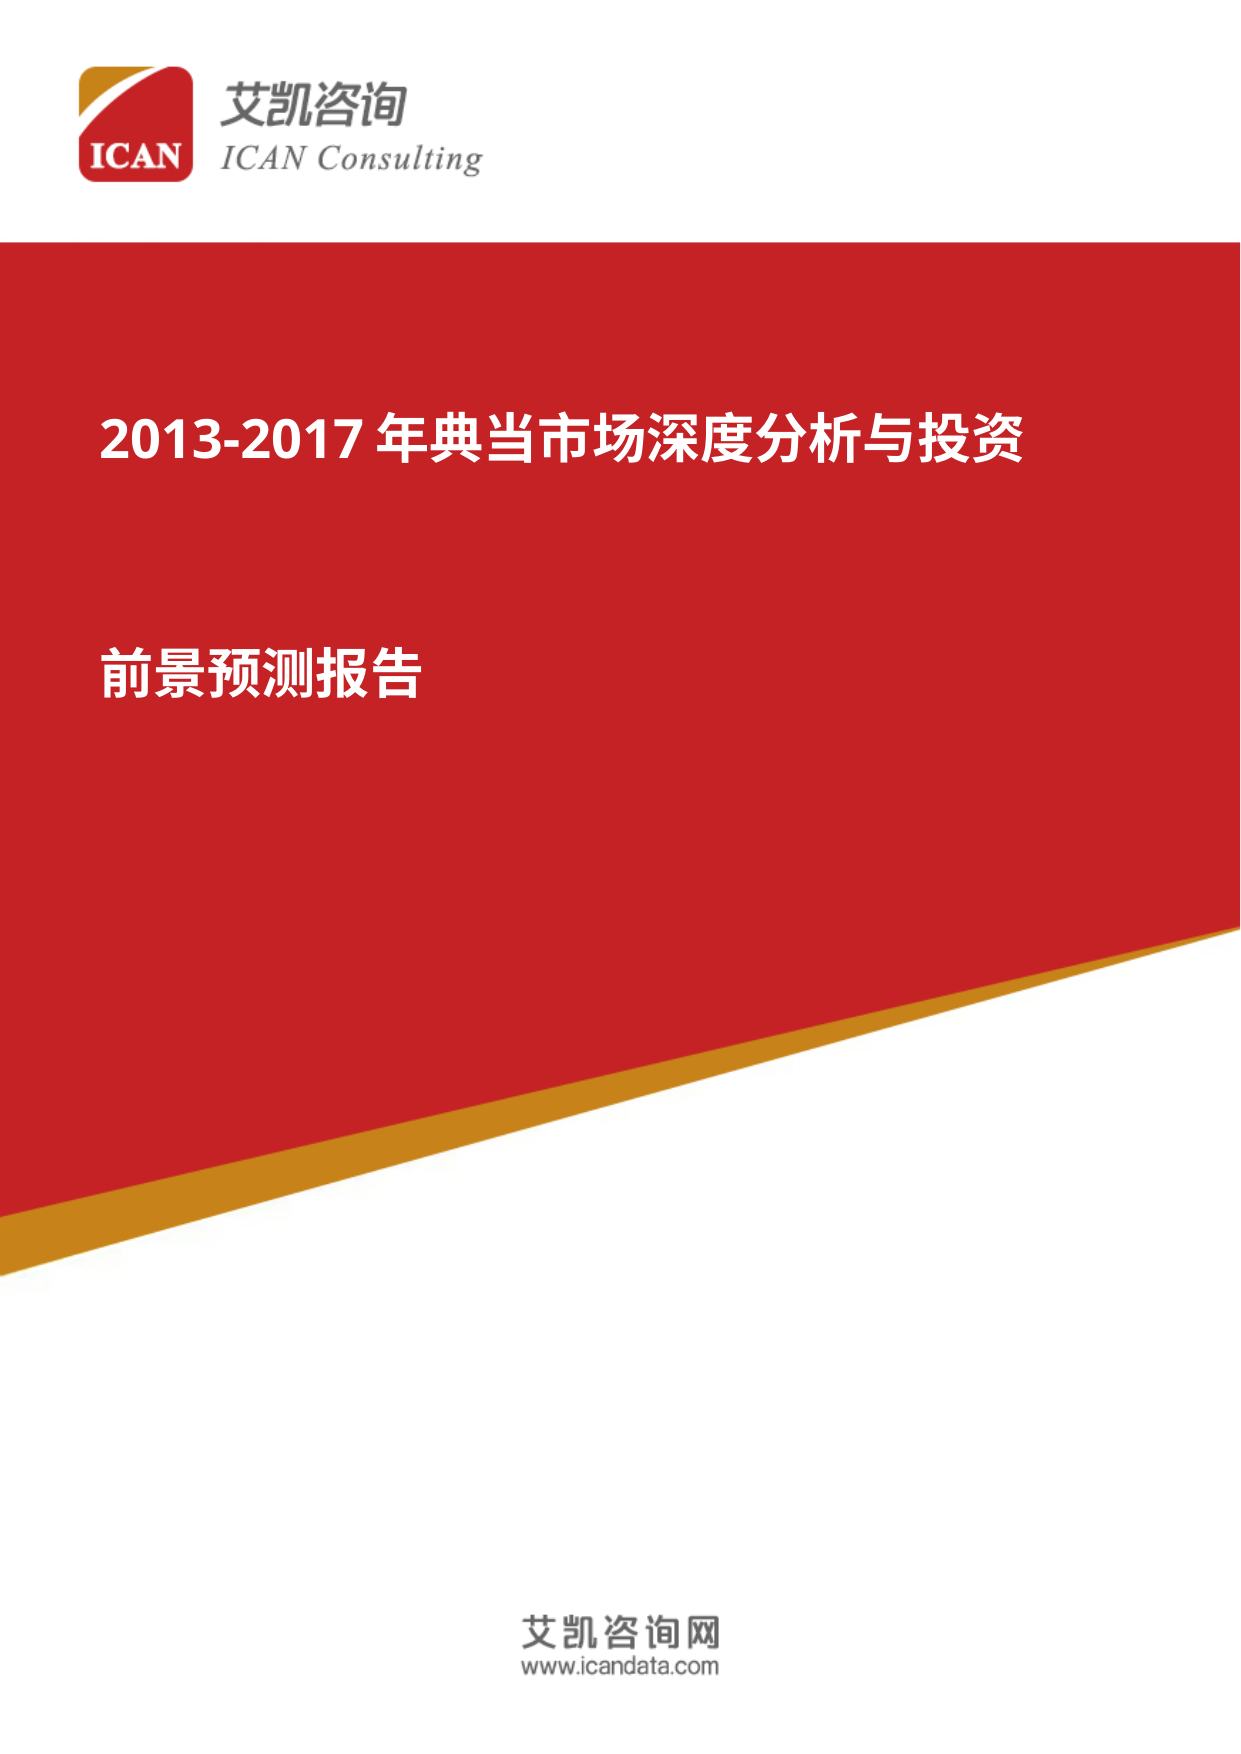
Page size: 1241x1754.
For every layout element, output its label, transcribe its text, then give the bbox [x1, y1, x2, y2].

picture [0, 5, 1241, 1754]
subtitle 2013-2017年典当市场深度分析与投资前景预测报告 [99, 386, 1053, 718]
